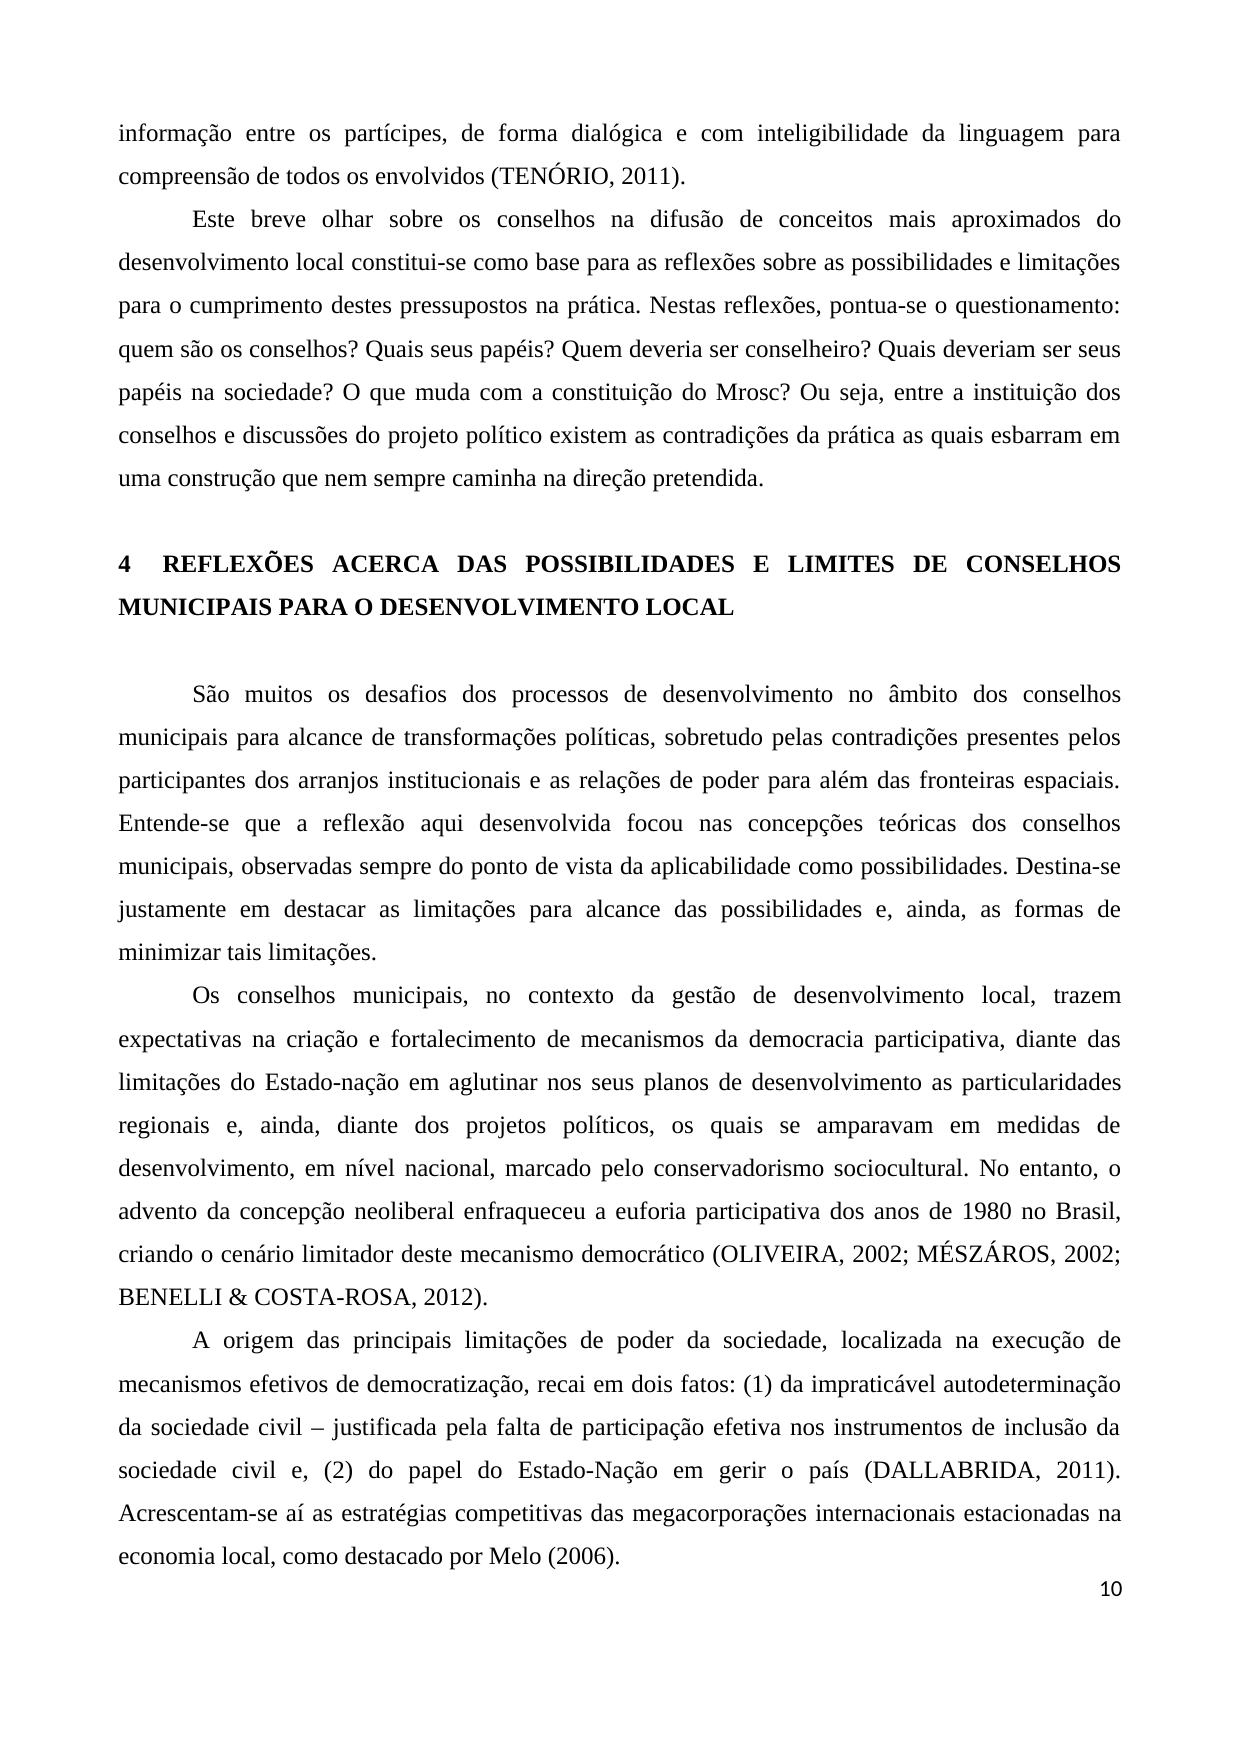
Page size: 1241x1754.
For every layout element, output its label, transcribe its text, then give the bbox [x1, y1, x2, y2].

text Este breve olhar sobre os conselhos na difusão de conceitos mais aproximados do desenvolvimento local constitui-se como base para as reflexões sobre as possibilidades e limitações para o cumprimento destes pressupostos na prática. Nestas reflexões, pontua-se o questionamento: quem são os conselhos? Quais seus papéis? Quem deveria ser conselheiro? Quais deveriam ser seus papéis na sociedade? O que muda com a constituição do Mrosc? Ou seja, entre a instituição dos conselhos e discussões do projeto político existem as contradições da prática as quais esbarram em uma construção que nem sempre caminha na direção pretendida. [118, 204, 1122, 492]
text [118, 118, 1122, 190]
text Os conselhos municipais, no contexto da gestão de desenvolvimento local, trazem expectativas na criação e fortalecimento de mecanismos da democracia participativa, diante das limitações do Estado-nação em aglutinar nos seus planos de desenvolvimento as particularidades regionais e, ainda, diante dos projetos políticos, os quais se amparavam em medidas de desenvolvimento, em nível nacional, marcado pelo conservadorismo sociocultural. No entanto, o advento da concepção neoliberal enfraqueceu a euforia participativa dos anos de 1980 no Brasil, criando o cenário limitador deste mecanismo democrático (OLIVEIRA, 2002; MÉSZÁROS, 2002; BENELLI & COSTA-ROSA, 2012). [118, 981, 1122, 1311]
text A origem das principais limitações de poder da sociedade, localizada na execução de mecanismos efetivos de democratização, recai em dois fatos: (1) da impraticável autodeterminação da sociedade civil – justificada pela falta de participação efetiva nos instrumentos de inclusão da sociedade civil e, (2) do papel do Estado-Nação em gerir o país (DALLABRIDA, 2011). Acrescentam-se aí as estratégias competitivas das megacorporações internacionais estacionadas na economia local, como destacado por Melo (2006). [118, 1326, 1122, 1570]
text São muitos os desafios dos processos de desenvolvimento no âmbito dos conselhos municipais para alcance de transformações políticas, sobretudo pelas contradições presentes pelos participantes dos arranjos institucionais e as relações de poder para além das fronteiras espaciais. Entende-se que a reflexão aqui desenvolvida focou nas concepções teóricas dos conselhos municipais, observadas sempre do ponto de vista da aplicabilidade como possibilidades. Destina-se justamente em destacar as limitações para alcance das possibilidades e, ainda, as formas de minimizar tais limitações. [118, 679, 1122, 966]
text 4 REFLEXÕES ACERCA DAS POSSIBILIDADES E LIMITES DE CONSELHOS MUNICIPAIS PARA O DESENVOLVIMENTO LOCAL [118, 549, 1122, 621]
